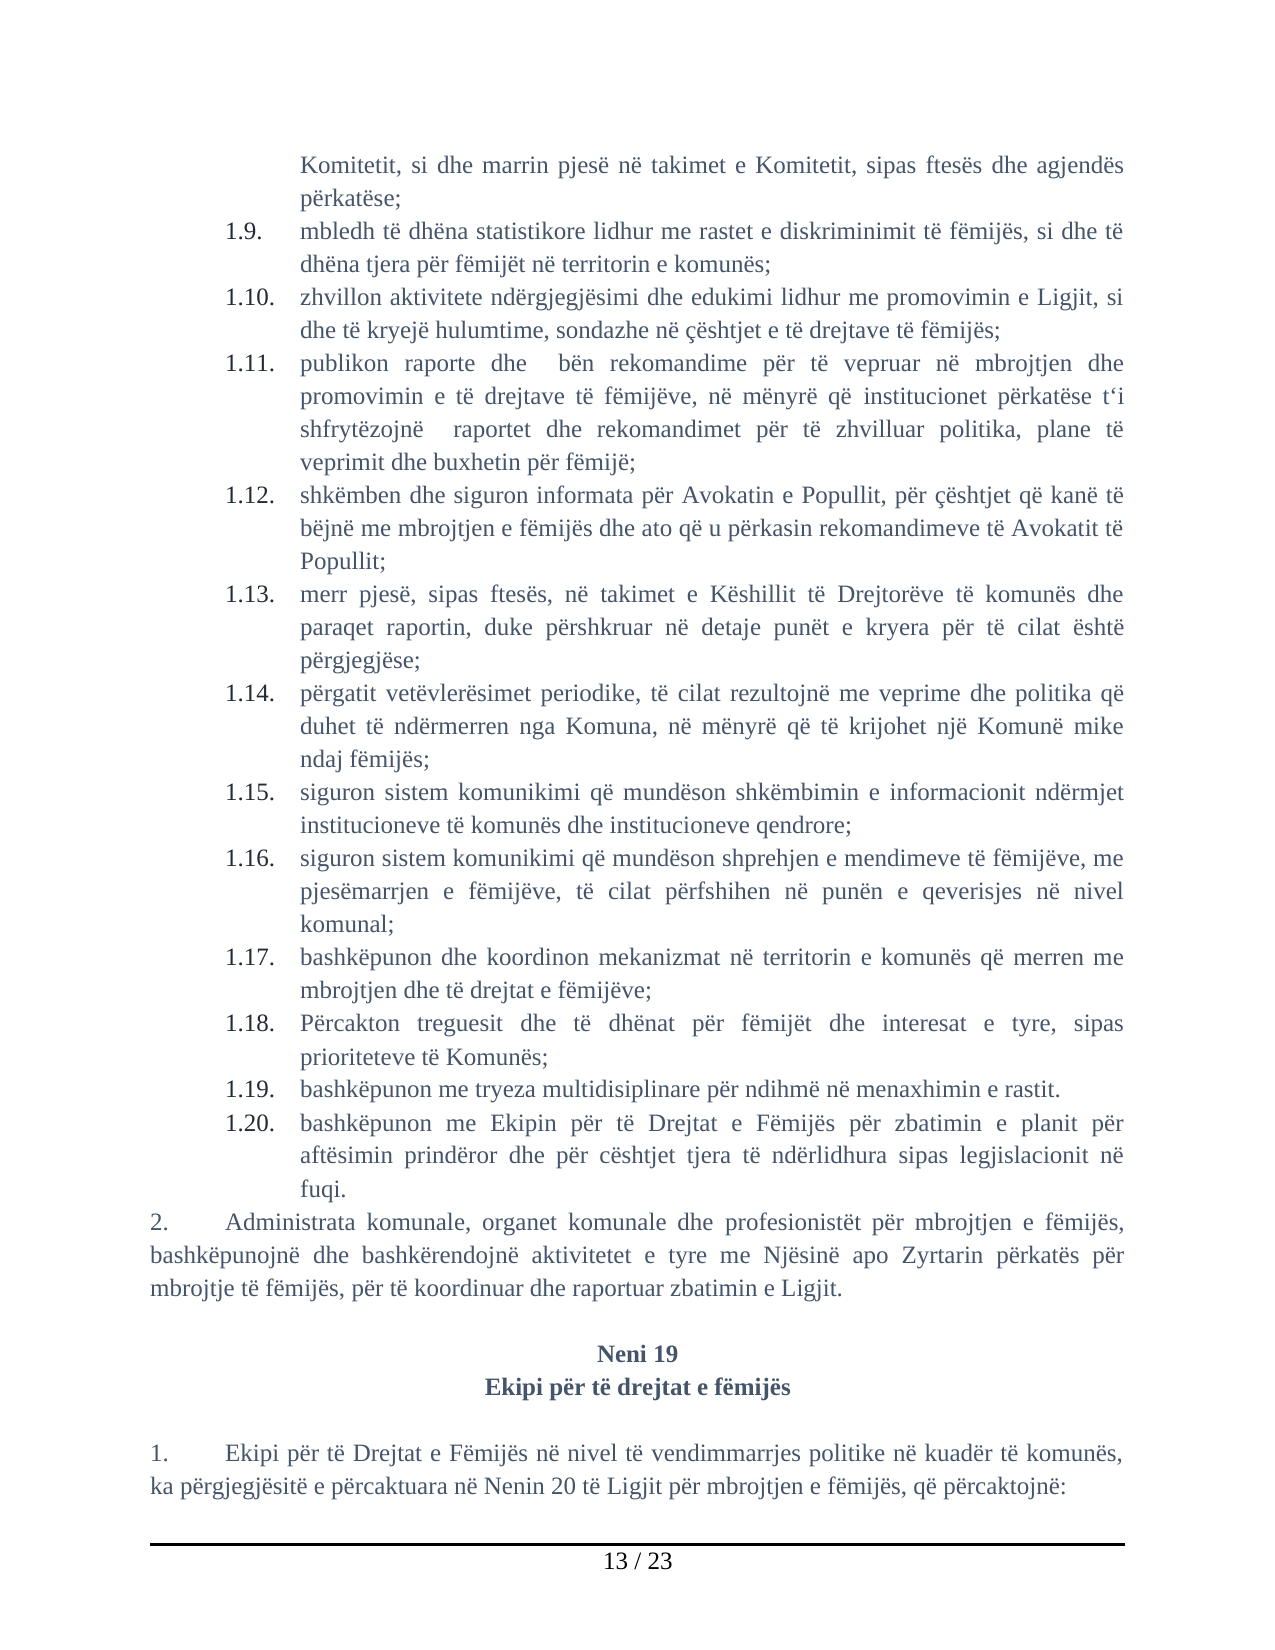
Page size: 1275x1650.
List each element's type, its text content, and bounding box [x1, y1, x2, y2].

list Ekipi për të Drejtat e Fëmijës në nivel të vendimmarrjes politike në kuadër të komunës, ka përgjegjësitë e përcaktuara në Nenin 20 të Ligjit për mbrojtjen e fëmijës, që përcaktojnë: [150, 1438, 1125, 1499]
list siguron sistem komunikimi që mundëson shprehjen e mendimeve të fëmijëve, me pjesëmarrjen e fëmijëve, të cilat përfshihen në punën e qeverisjes në nivel komunal; [225, 843, 1125, 938]
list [225, 150, 1125, 212]
list publikon raporte dhe bën rekomandime për të vepruar në mbrojtjen dhe promovimin e të drejtave të fëmijëve, në mënyrë që institucionet përkatëse t‘i shfrytëzojnë raportet dhe rekomandimet për të zhvilluar politika, plane të veprimit dhe buxhetin për fëmijë; [225, 348, 1125, 476]
list bashkëpunon me tryeza multidisiplinare për ndihmë në menaxhimin e rastit. [225, 1074, 1125, 1103]
list shkëmben dhe siguron informata për Avokatin e Popullit, për çështjet që kanë të bëjnë me mbrojtjen e fëmijës dhe ato që u përkasin rekomandimeve të Avokatit të Popullit; [225, 480, 1125, 575]
text Neni 19 [150, 1339, 1125, 1367]
list Administrata komunale, organet komunale dhe profesionistët për mbrojtjen e fëmijës, bashkëpunojnë dhe bashkërendojnë aktivitetet e tyre me Njësinë apo Zyrtarin përkatës për mbrojtje të fëmijës, për të koordinuar dhe raportuar zbatimin e Ligjit. [150, 1207, 1125, 1301]
list bashkëpunon dhe koordinon mekanizmat në territorin e komunës që merren me mbrojtjen dhe të drejtat e fëmijëve; [225, 942, 1125, 1004]
list mbledh të dhëna statistikore lidhur me rastet e diskriminimit të fëmijës, si dhe të dhëna tjera për fëmijët në territorin e komunës; [225, 216, 1125, 278]
list merr pjesë, sipas ftesës, në takimet e Këshillit të Drejtorëve të komunës dhe paraqet raportin, duke përshkruar në detaje punët e kryera për të cilat është përgjegjëse; [225, 579, 1125, 674]
list zhvillon aktivitete ndërgjegjësimi dhe edukimi lidhur me promovimin e Ligjit, si dhe të kryejë hulumtime, sondazhe në çështjet e të drejtave të fëmijës; [225, 282, 1125, 344]
list siguron sistem komunikimi që mundëson shkëmbimin e informacionit ndërmjet institucioneve të komunës dhe institucioneve qendrore; [225, 777, 1125, 839]
list Përcakton treguesit dhe të dhënat për fëmijët dhe interesat e tyre, sipas prioriteteve të Komunës; [225, 1008, 1125, 1070]
text Ekipi për të drejtat e fëmijës [150, 1372, 1125, 1401]
list përgatit vetëvlerësimet periodike, të cilat rezultojnë me veprime dhe politika që duhet të ndërmerren nga Komuna, në mënyrë që të krijohet një Komunë mike ndaj fëmijës; [225, 678, 1125, 773]
list bashkëpunon me Ekipin për të Drejtat e Fëmijës për zbatimin e planit për aftësimin prindëror dhe për cështjet tjera të ndërlidhura sipas legjislacionit në fuqi. [225, 1108, 1125, 1202]
